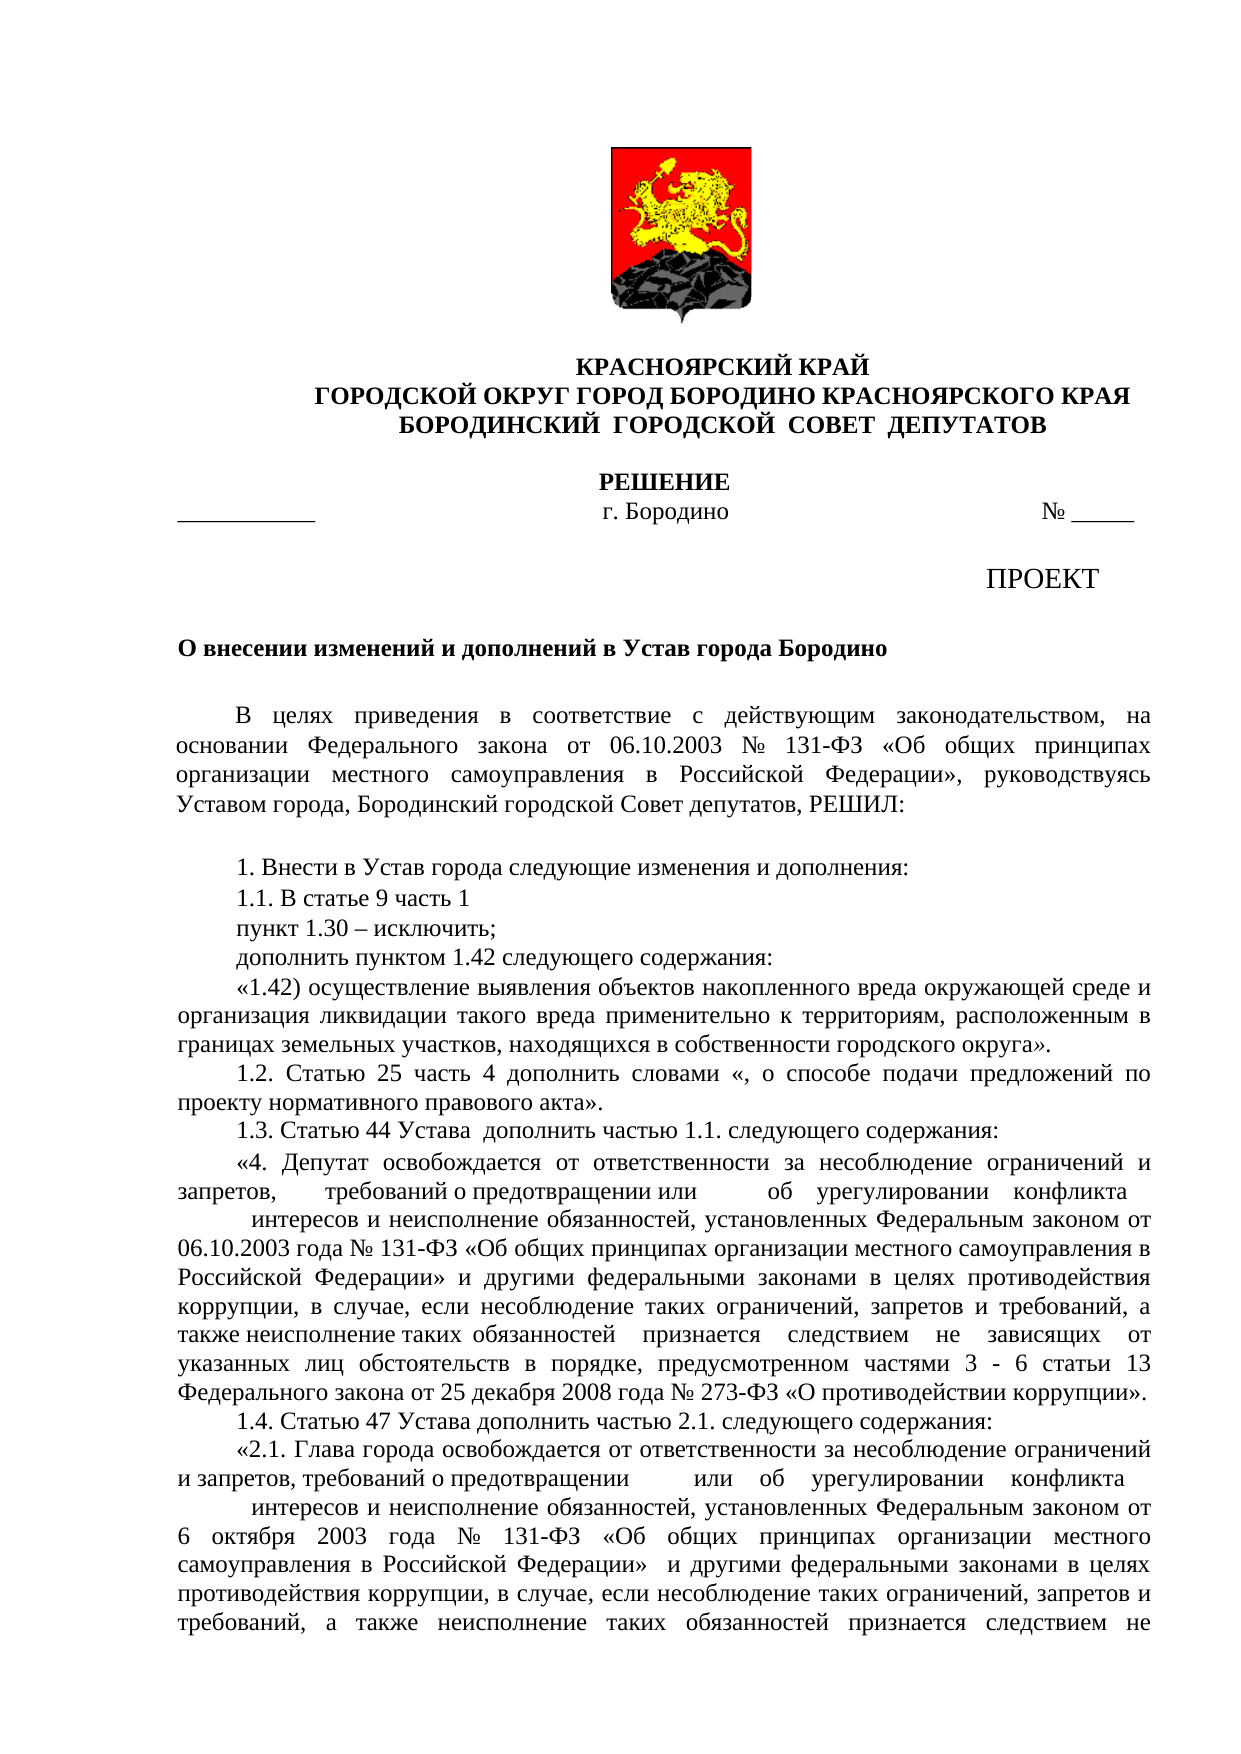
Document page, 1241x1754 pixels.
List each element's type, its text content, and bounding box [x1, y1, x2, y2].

text «4. Депутат освобождается от ответственности за несоблюдение ограничений и запретов, требований о предотвращении или об урегулировании конфликта интересов и неисполнение обязанностей, установленных Федеральным законом от 06.10.2003 года № 131-ФЗ «Об общих принципах организации местного самоуправления в Российской Федерации» и другими федеральными законами в целях противодействия коррупции, в случае, если несоблюдение таких ограничений, запретов и требований, а также неисполнение таких обязанностей признается следствием не зависящих от указанных лиц обстоятельств в порядке, предусмотренном частями 3 - 6 статьи 13 Федерального закона от 25 декабря 2008 года № 273-ФЗ «О противодействии коррупции». [177, 1147, 1152, 1406]
text БОРОДИНСКИЙ ГОРОДСКОЙ СОВЕТ ДЕПУТАТОВ [237, 410, 1152, 438]
text 1.2. Статью 25 часть 4 дополнить словами «, о способе подачи предложений по проекту нормативного правового акта». [177, 1058, 1152, 1116]
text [177, 1434, 1152, 1636]
text 1. Внести в Устав города следующие изменения и дополнения: [177, 852, 1152, 881]
list 1.4. Статью 47 Устава дополнить частью 2.1. следующего содержания: [177, 1406, 1152, 1434]
list «1.42) осуществление выявления объектов накопленного вреда окружающей среде и организация ликвидации такого вреда применительно к территориям, расположенным в границах земельных участков, находящихся в собственности городского округа». [177, 972, 1152, 1058]
list 1.1. В статье 9 часть 1 [177, 883, 1152, 912]
text КРАСНОЯРСКИЙ КРАЙ [237, 352, 1152, 381]
text 1.3. Статью 44 Устава дополнить частью 1.1. следующего содержания: [177, 1116, 1152, 1144]
text В целях приведения в соответствие с действующим законодательством, на основании Федерального закона от 06.10.2003 № 131-ФЗ «Об общих принципах организации местного самоуправления в Российской Федерации», руководствуясь Уставом города, Бородинский городской Совет депутатов, РЕШИЛ: [176, 700, 1152, 818]
text ПРОЕКТ [236, 561, 1099, 594]
list дополнить пунктом 1.42 следующего содержания: [177, 942, 1152, 971]
text О внесении изменений и дополнений в Устав города Бородино [177, 633, 1099, 662]
list пункт 1.30 – исключить; [177, 913, 1152, 941]
text РЕШЕНИЕ [177, 467, 1152, 496]
text ГОРОДСКОЙ ОКРУГ ГОРОД БОРОДИНО КРАСНОЯРСКОГО КРАЯ [237, 381, 1152, 410]
text ___________ г. Бородино № _____ [177, 496, 1152, 525]
